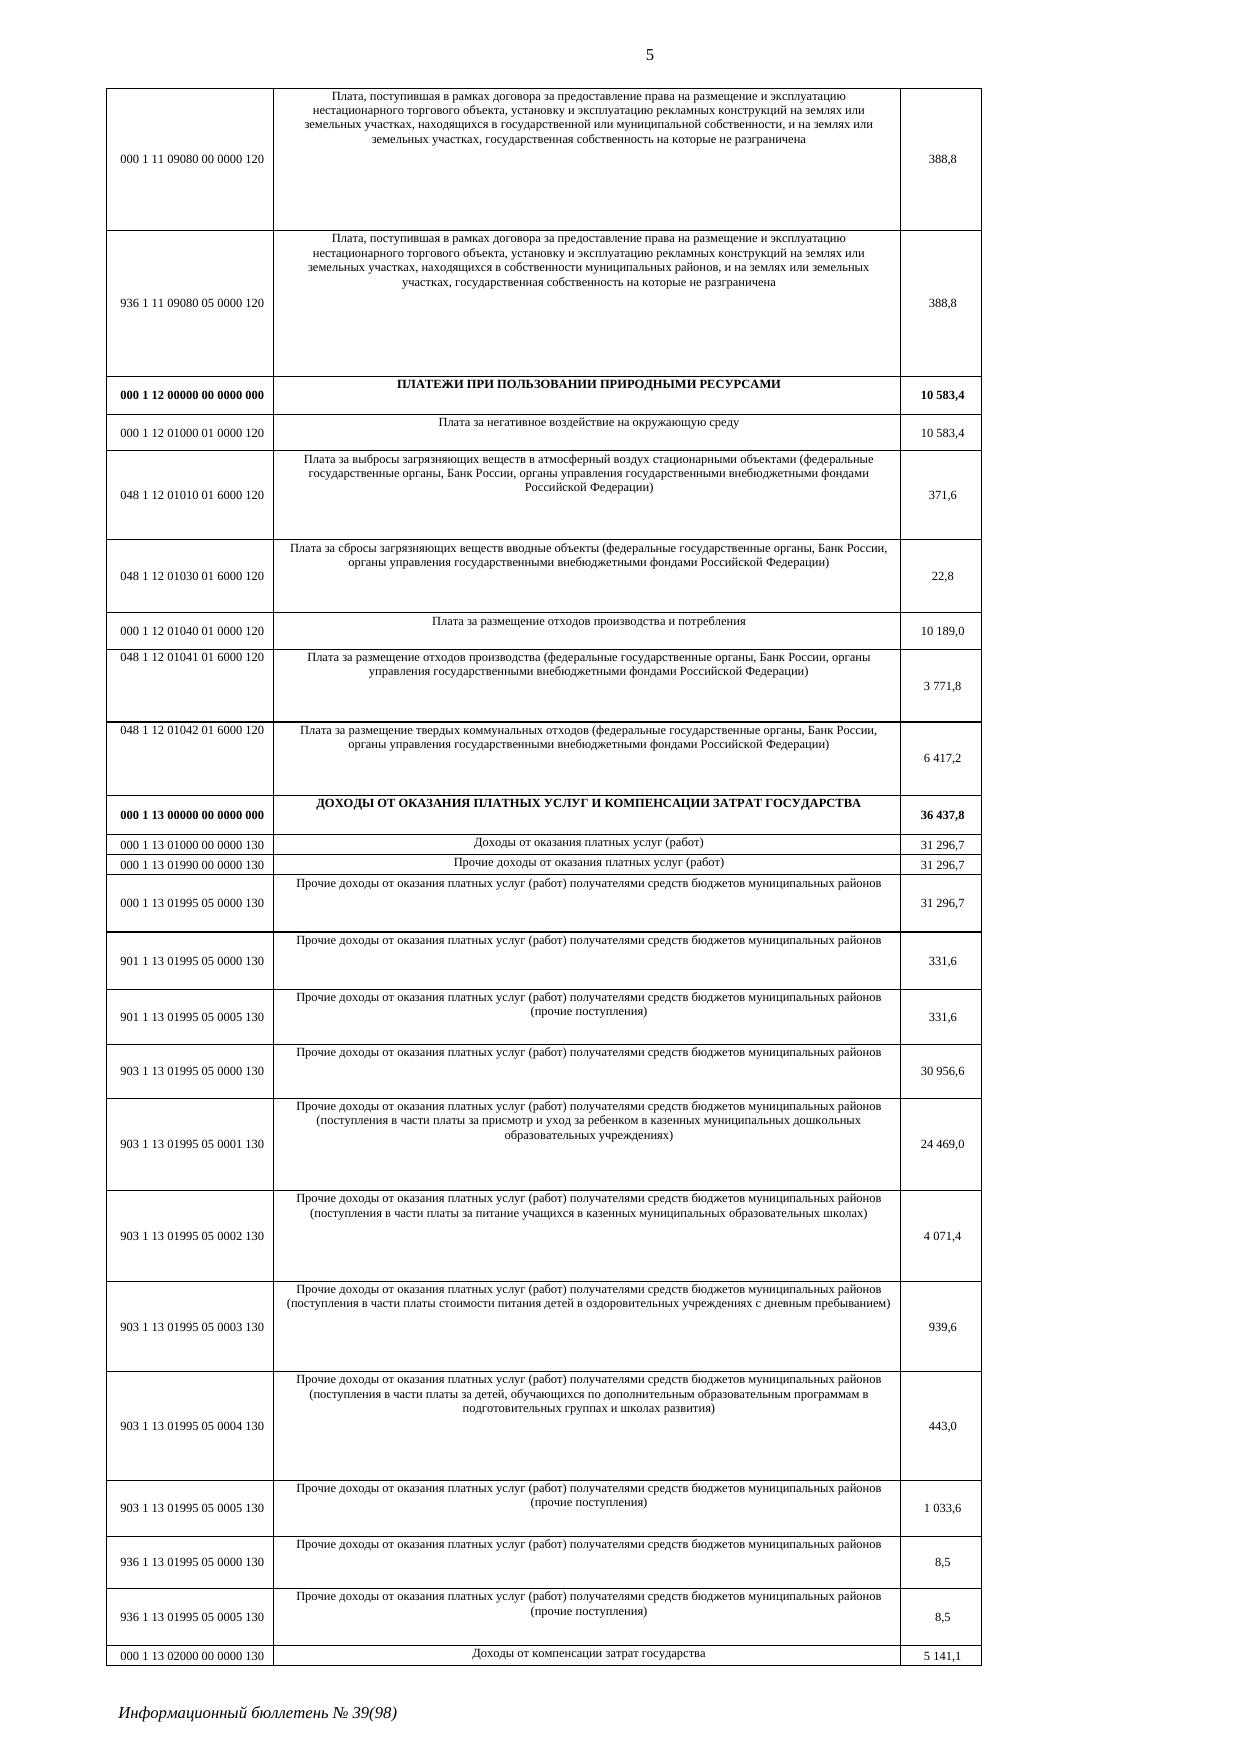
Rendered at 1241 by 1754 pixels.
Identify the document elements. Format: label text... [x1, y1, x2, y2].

table_cell 22,8 [901, 540, 981, 612]
table_cell Прочие доходы от оказания платных услуг (работ) получателями средств бюджетов муниципальных районов (прочие поступления) [274, 1481, 900, 1536]
table_cell Прочие доходы от оказания платных услуг (работ) получателями средств бюджетов муниципальных районов (прочие поступления) [274, 990, 900, 1044]
table_cell Прочие доходы от оказания платных услуг (работ) получателями средств бюджетов муниципальных районов (прочие поступления) [274, 1589, 900, 1645]
table_cell 5 141,1 [901, 1646, 981, 1665]
table_cell 901 1 13 01995 05 0005 130 [107, 990, 273, 1044]
table_cell 903 1 13 01995 05 0002 130 [107, 1191, 273, 1281]
table_cell 000 1 12 01040 01 0000 120 [107, 613, 273, 648]
table_cell Прочие доходы от оказания платных услуг (работ) получателями средств бюджетов муниципальных районов (поступления в части платы за питание учащихся в казенных муниципальных образовательных школах) [274, 1191, 900, 1281]
table_cell 331,6 [901, 990, 981, 1044]
table_cell ПЛАТЕЖИ ПРИ ПОЛЬЗОВАНИИ ПРИРОДНЫМИ РЕСУРСАМИ [274, 377, 900, 414]
table_cell 1 033,6 [901, 1481, 981, 1536]
table_cell Прочие доходы от оказания платных услуг (работ) получателями средств бюджетов муниципальных районов [274, 1045, 900, 1098]
table_cell 000 1 11 09080 00 0000 120 [107, 89, 273, 230]
table_cell 903 1 13 01995 05 0003 130 [107, 1282, 273, 1371]
table_cell Плата, поступившая в рамках договора за предоставление права на размещение и эксплуатацию нестационарного торгового объекта, установку и эксплуатацию рекламных конструкций на землях или земельных участках, находящихся в собственности муниципальных районов, и на землях или земельных участках, государственная собственность на которые не разграничена [274, 231, 900, 376]
table_cell 10 583,4 [901, 415, 981, 450]
table_cell 388,8 [901, 89, 981, 230]
table_cell Прочие доходы от оказания платных услуг (работ) получателями средств бюджетов муниципальных районов (поступления в части платы за детей, обучающихся по дополнительным образовательным программам в подготовительных группах и школах развития) [274, 1372, 900, 1479]
table_cell 936 1 11 09080 05 0000 120 [107, 231, 273, 376]
table_cell 000 1 12 01000 01 0000 120 [107, 415, 273, 450]
table_cell 000 1 13 01000 00 0000 130 [107, 835, 273, 854]
table_cell 31 296,7 [901, 835, 981, 854]
table_cell 048 1 12 01042 01 6000 120 [107, 723, 273, 794]
table_cell Плата за размещение отходов производства и потребления [274, 613, 900, 648]
table_cell 903 1 13 01995 05 0005 130 [107, 1481, 273, 1536]
table_cell 31 296,7 [901, 855, 981, 874]
table_cell Плата за выбросы загрязняющих веществ в атмосферный воздух стационарными объектами (федеральные государственные органы, Банк России, органы управления государственными внебюджетными фондами Российской Федерации) [274, 451, 900, 539]
table_cell 000 1 13 01995 05 0000 130 [107, 875, 273, 931]
table_cell Плата за негативное воздействие на окружающую среду [274, 415, 900, 450]
table_cell 939,6 [901, 1282, 981, 1371]
table_cell 048 1 12 01030 01 6000 120 [107, 540, 273, 612]
table_cell 000 1 13 01990 00 0000 130 [107, 855, 273, 874]
table_cell Плата за размещение твердых коммунальных отходов (федеральные государственные органы, Банк России, органы управления государственными внебюджетными фондами Российской Федерации) [274, 723, 900, 794]
table_cell Доходы от оказания платных услуг (работ) [274, 835, 900, 854]
table_cell 000 1 13 00000 00 0000 000 [107, 796, 273, 834]
table_cell Прочие доходы от оказания платных услуг (работ) получателями средств бюджетов муниципальных районов (поступления в части платы за присмотр и уход за ребенком в казенных муниципальных дошкольных образовательных учреждениях) [274, 1099, 900, 1190]
table_cell Доходы от компенсации затрат государства [274, 1646, 900, 1665]
table_cell Прочие доходы от оказания платных услуг (работ) получателями средств бюджетов муниципальных районов [274, 1537, 900, 1588]
table_cell 8,5 [901, 1537, 981, 1588]
table_cell 10 583,4 [901, 377, 981, 414]
table_cell 000 1 13 02000 00 0000 130 [107, 1646, 273, 1665]
table_cell 8,5 [901, 1589, 981, 1645]
table_cell 331,6 [901, 933, 981, 988]
table_cell 371,6 [901, 451, 981, 539]
table_cell 936 1 13 01995 05 0000 130 [107, 1537, 273, 1588]
table_cell 936 1 13 01995 05 0005 130 [107, 1589, 273, 1645]
table_cell 048 1 12 01010 01 6000 120 [107, 451, 273, 539]
table_cell 30 956,6 [901, 1045, 981, 1098]
table_cell Прочие доходы от оказания платных услуг (работ) получателями средств бюджетов муниципальных районов [274, 875, 900, 931]
table_cell Прочие доходы от оказания платных услуг (работ) получателями средств бюджетов муниципальных районов (поступления в части платы стоимости питания детей в оздоровительных учреждениях с дневным пребыванием) [274, 1282, 900, 1371]
table_cell Прочие доходы от оказания платных услуг (работ) [274, 855, 900, 874]
table_cell 903 1 13 01995 05 0001 130 [107, 1099, 273, 1190]
table_cell 36 437,8 [901, 796, 981, 834]
table_cell 903 1 13 01995 05 0004 130 [107, 1372, 273, 1479]
table_cell 10 189,0 [901, 613, 981, 648]
table_cell 000 1 12 00000 00 0000 000 [107, 377, 273, 414]
table_cell 6 417,2 [901, 723, 981, 794]
table_cell Плата за размещение отходов производства (федеральные государственные органы, Банк России, органы управления государственными внебюджетными фондами Российской Федерации) [274, 650, 900, 721]
table_cell Плата, поступившая в рамках договора за предоставление права на размещение и эксплуатацию нестационарного торгового объекта, установку и эксплуатацию рекламных конструкций на землях или земельных участках, находящихся в государственной или муниципальной собственности, и на землях или земельных участках, государственная собственность на которые не разграничена [274, 89, 900, 230]
table_cell 388,8 [901, 231, 981, 376]
table_cell 048 1 12 01041 01 6000 120 [107, 650, 273, 721]
table_cell Плата за сбросы загрязняющих веществ вводные объекты (федеральные государственные органы, Банк России, органы управления государственными внебюджетными фондами Российской Федерации) [274, 540, 900, 612]
table_cell ДОХОДЫ ОТ ОКАЗАНИЯ ПЛАТНЫХ УСЛУГ И КОМПЕНСАЦИИ ЗАТРАТ ГОСУДАРСТВА [274, 796, 900, 834]
table_cell 4 071,4 [901, 1191, 981, 1281]
table_cell Прочие доходы от оказания платных услуг (работ) получателями средств бюджетов муниципальных районов [274, 933, 900, 988]
table_cell 31 296,7 [901, 875, 981, 931]
table_cell 3 771,8 [901, 650, 981, 721]
table_cell 24 469,0 [901, 1099, 981, 1190]
table_cell 901 1 13 01995 05 0000 130 [107, 933, 273, 988]
table_cell 903 1 13 01995 05 0000 130 [107, 1045, 273, 1098]
table_cell 443,0 [901, 1372, 981, 1479]
